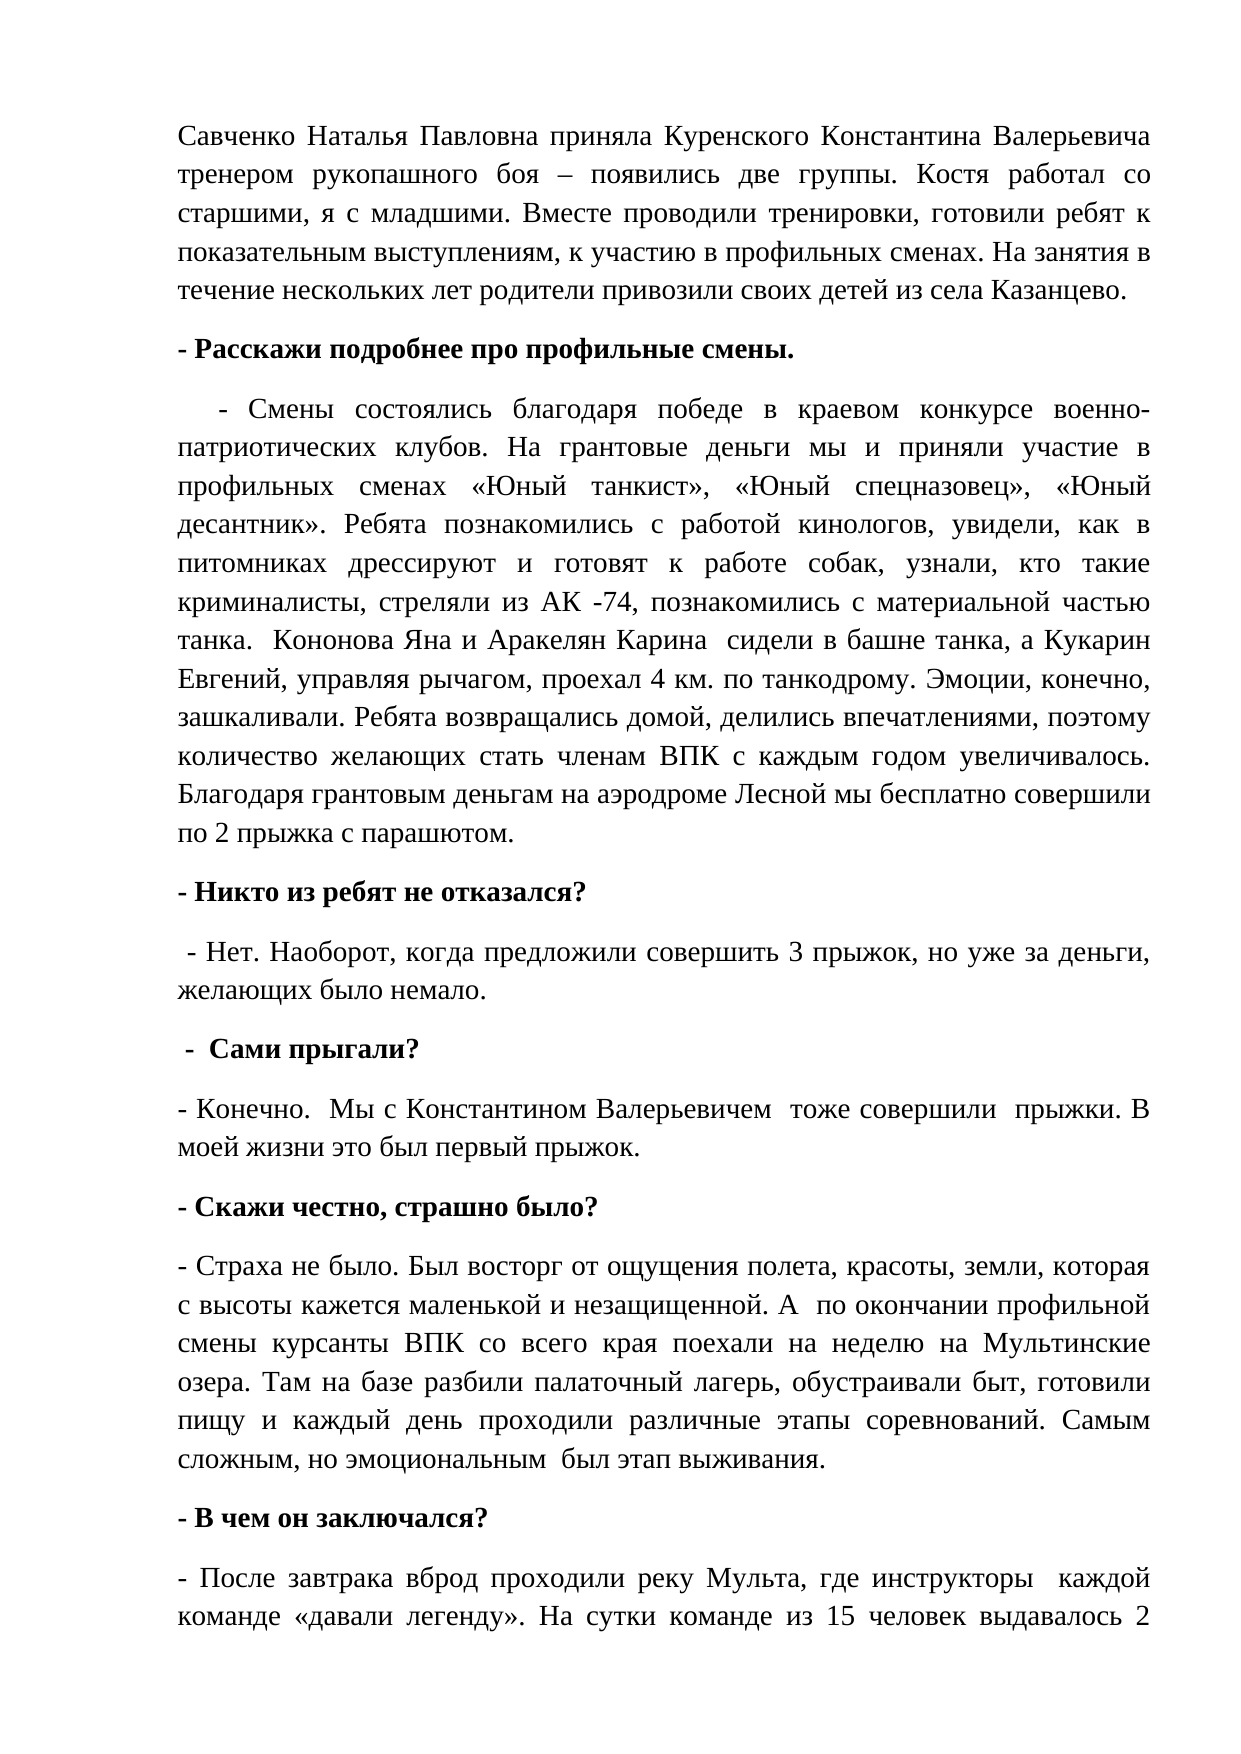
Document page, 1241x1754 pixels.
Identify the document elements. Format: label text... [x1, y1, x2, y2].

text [177, 118, 1152, 306]
text - В чем он заключался? [177, 1500, 1152, 1534]
text - Смены состоялись благодаря победе в краевом конкурсе военно-патриотических клубов. На грантовые деньги мы и приняли участие в профильных сменах «Юный танкист», «Юный спецназовец», «Юный десантник». Ребята познакомились с работой кинологов, увидели, как в питомниках дрессируют и готовят к работе собак, узнали, кто такие криминалисты, стреляли из АК -74, познакомились с материальной частью танка. Кононова Яна и Аракелян Карина сидели в башне танка, а Кукарин Евгений, управляя рычагом, проехал 4 км. по танкодрому. Эмоции, конечно, зашкаливали. Ребята возвращались домой, делились впечатлениями, поэтому количество желающих стать членам ВПК с каждым годом увеличивалось. Благодаря грантовым деньгам на аэродроме Лесной мы бесплатно совершили по 2 прыжка с парашютом. [177, 391, 1152, 848]
text - Конечно. Мы с Константином Валерьевичем тоже совершили прыжки. В моей жизни это был первый прыжок. [177, 1091, 1152, 1163]
text - Сами прыгали? [177, 1032, 1152, 1065]
text - Страха не было. Был восторг от ощущения полета, красоты, земли, которая с высоты кажется маленькой и незащищенной. А по окончании профильной смены курсанты ВПК со всего края поехали на неделю на Мультинские озера. Там на базе разбили палаточный лагерь, обустраивали быт, готовили пищу и каждый день проходили различные этапы соревнований. Самым сложным, но эмоциональным был этап выживания. [177, 1248, 1152, 1474]
text - Нет. Наоборот, когда предложили совершить 3 прыжок, но уже за деньги, желающих было немало. [177, 934, 1152, 1006]
text - Расскажи подробнее про профильные смены. [177, 332, 1152, 365]
text - Скажи честно, страшно было? [177, 1189, 1152, 1222]
text - Никто из ребят не отказался? [177, 874, 1152, 908]
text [177, 1560, 1152, 1632]
